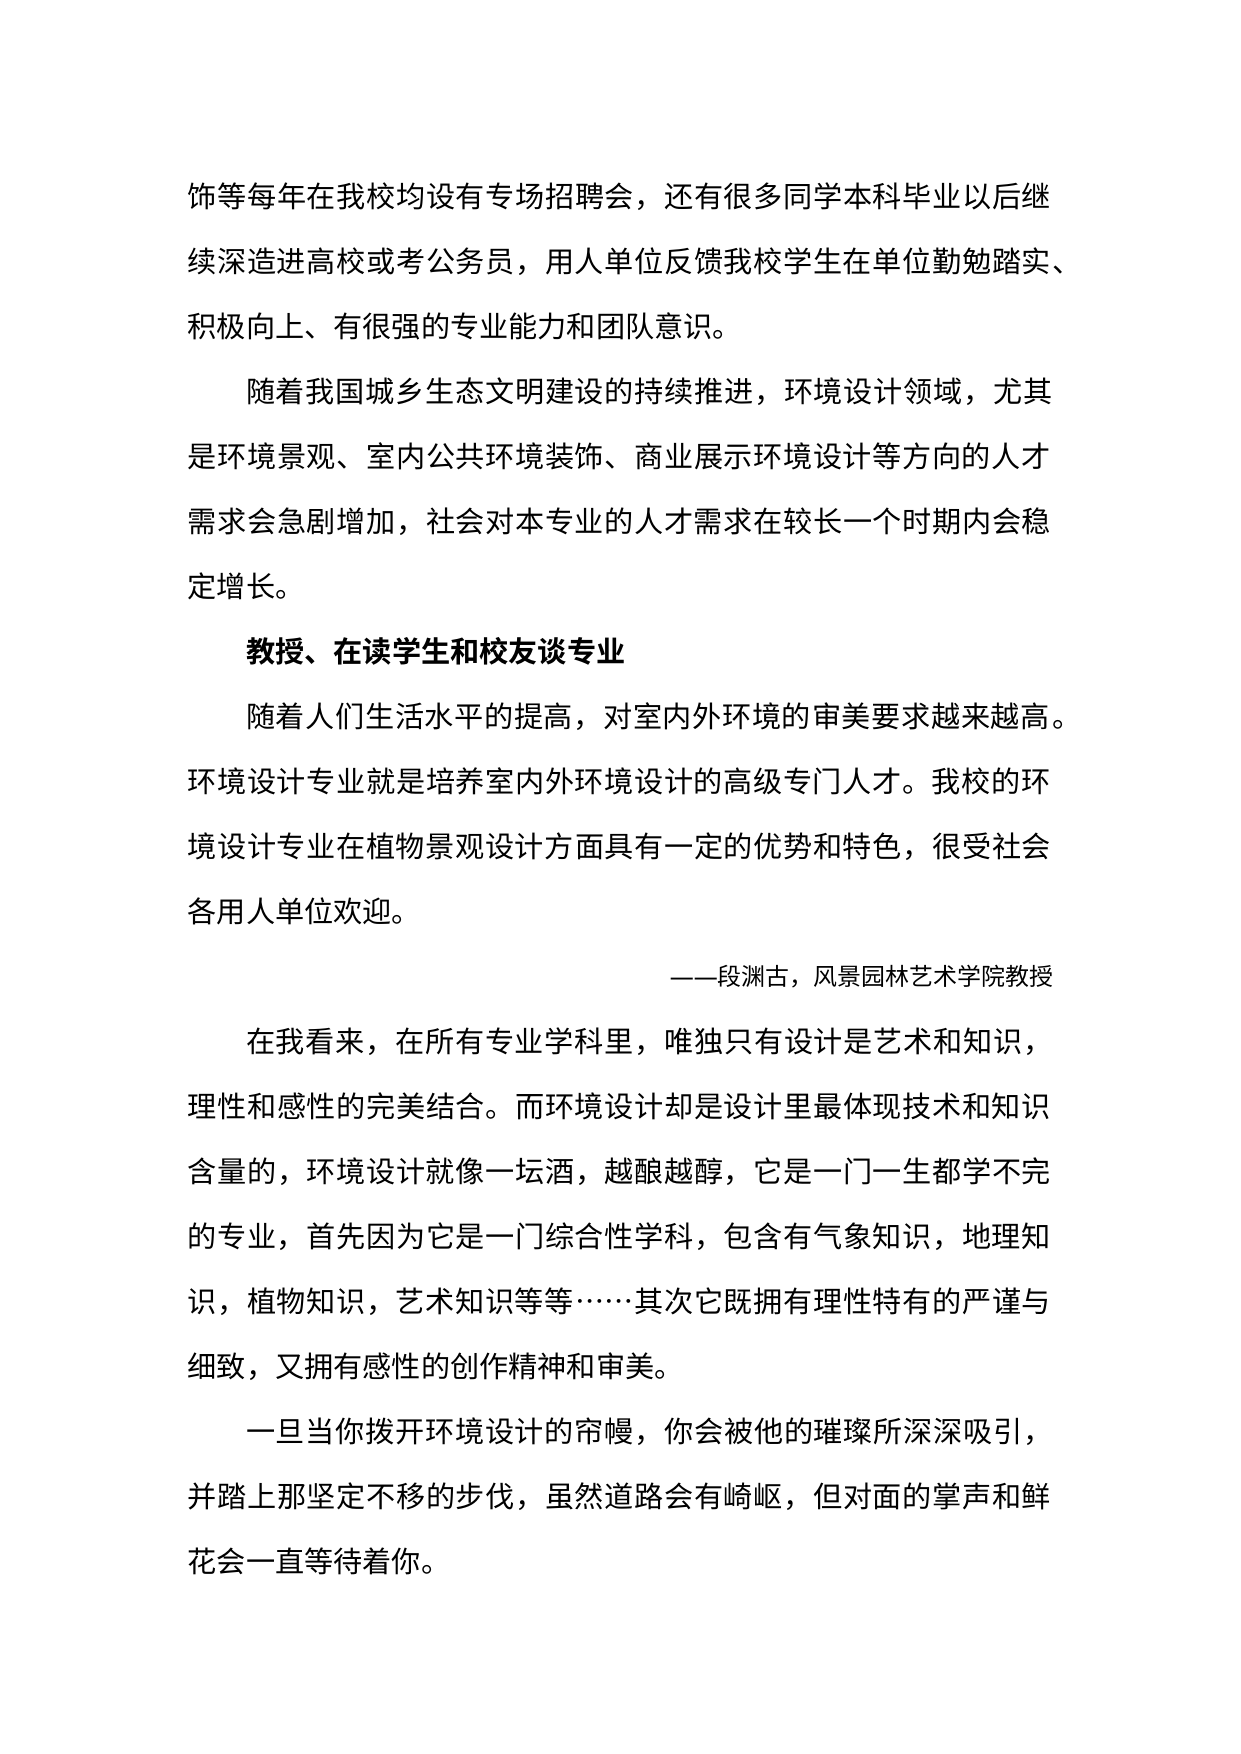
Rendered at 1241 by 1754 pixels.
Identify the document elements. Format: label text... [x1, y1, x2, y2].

text ——段渊古，风景园林艺术学院教授 [262, 942, 1053, 1007]
text 教授、在读学生和校友谈专业 [187, 617, 1053, 682]
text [187, 162, 1053, 357]
text 随着我国城乡生态文明建设的持续推进，环境设计领域，尤其是环境景观、室内公共环境装饰、商业展示环境设计等方向的人才需求会急剧增加，社会对本专业的人才需求在较长一个时期内会稳定增长。 [187, 357, 1053, 617]
text 在我看来，在所有专业学科里，唯独只有设计是艺术和知识，理性和感性的完美结合。而环境设计却是设计里最体现技术和知识含量的，环境设计就像一坛酒，越酿越醇，它是一门一生都学不完的专业，首先因为它是一门综合性学科，包含有气象知识，地理知识，植物知识，艺术知识等等……其次它既拥有理性特有的严谨与细致，又拥有感性的创作精神和审美。 [187, 1007, 1053, 1397]
text 一旦当你拨开环境设计的帘幔，你会被他的璀璨所深深吸引，并踏上那坚定不移的步伐，虽然道路会有崎岖，但对面的掌声和鲜花会一直等待着你。 [187, 1397, 1053, 1592]
text 随着人们生活水平的提高，对室内外环境的审美要求越来越高。环境设计专业就是培养室内外环境设计的高级专门人才。我校的环境设计专业在植物景观设计方面具有一定的优势和特色，很受社会各用人单位欢迎。 [187, 682, 1053, 942]
